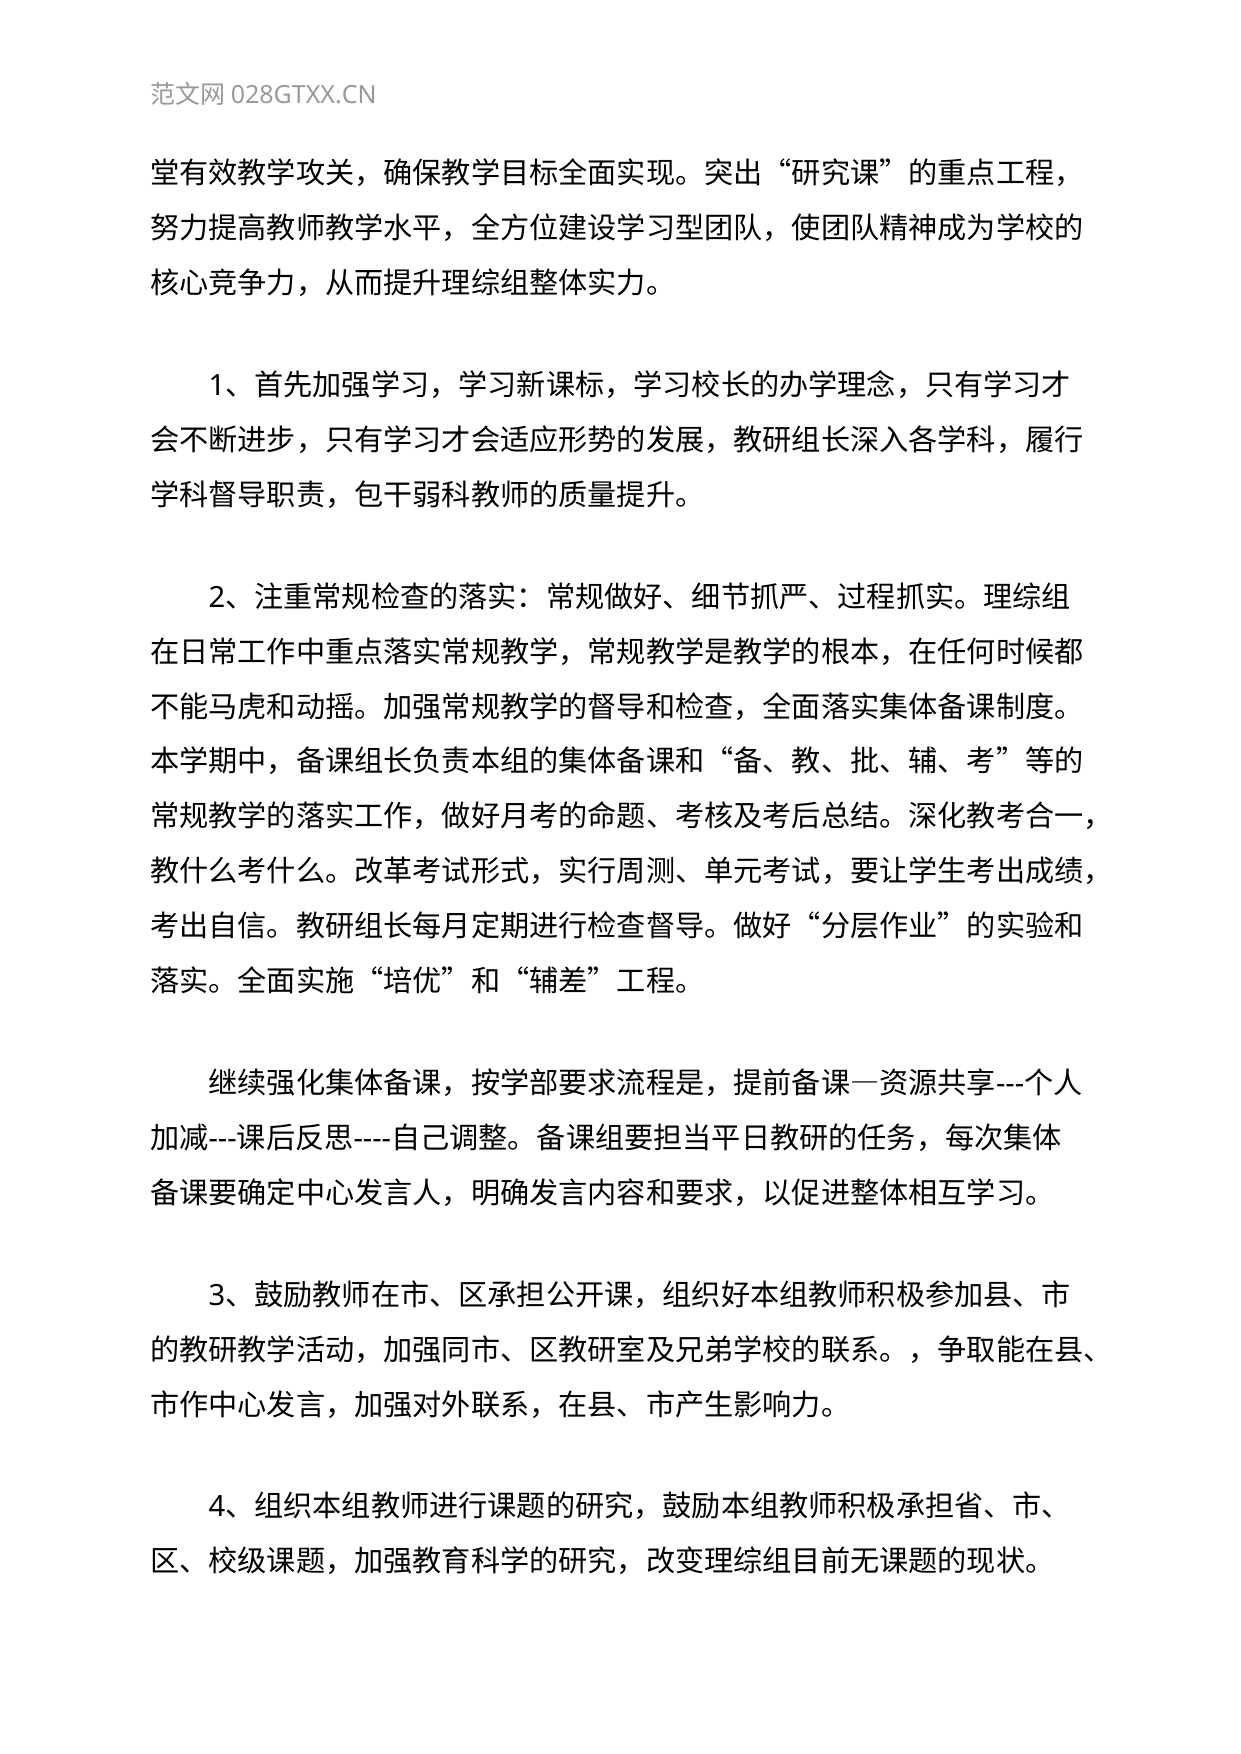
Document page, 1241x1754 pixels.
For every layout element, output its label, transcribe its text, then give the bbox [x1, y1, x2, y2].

text 2、注重常规检查的落实：常规做好、细节抓严、过程抓实。理综组在日常工作中重点落实常规教学，常规教学是教学的根本，在任何时候都不能马虎和动摇。加强常规教学的督导和检查，全面落实集体备课制度。本学期中，备课组长负责本组的集体备课和“备、教、批、辅、考”等的常规教学的落实工作，做好月考的命题、考核及考后总结。深化教考合一，教什么考什么。改革考试形式，实行周测、单元考试，要让学生考出成绩，考出自信。教研组长每月定期进行检查督导。做好“分层作业”的实验和落实。全面实施“培优”和“辅差”工程。 [150, 573, 1090, 1000]
text 3、鼓励教师在市、区承担公开课，组织好本组教师积极参加县、市的教研教学活动，加强同市、区教研室及兄弟学校的联系。，争取能在县、市作中心发言，加强对外联系，在县、市产生影响力。 [150, 1271, 1090, 1423]
text 继续强化集体备课，按学部要求流程是，提前备课—资源共享---个人加减---课后反思----自己调整。备课组要担当平日教研的任务，每次集体备课要确定中心发言人，明确发言内容和要求，以促进整体相互学习。 [150, 1059, 1090, 1212]
text 4、组织本组教师进行课题的研究，鼓励本组教师积极承担省、市、区、校级课题，加强教育科学的研究，改变理综组目前无课题的现状。 [150, 1483, 1090, 1580]
text 1、首先加强学习，学习新课标，学习校长的办学理念，只有学习才会不断进步，只有学习才会适应形势的发展，教研组长深入各学科，履行学科督导职责，包干弱科教师的质量提升。 [150, 362, 1090, 514]
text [150, 150, 1090, 302]
